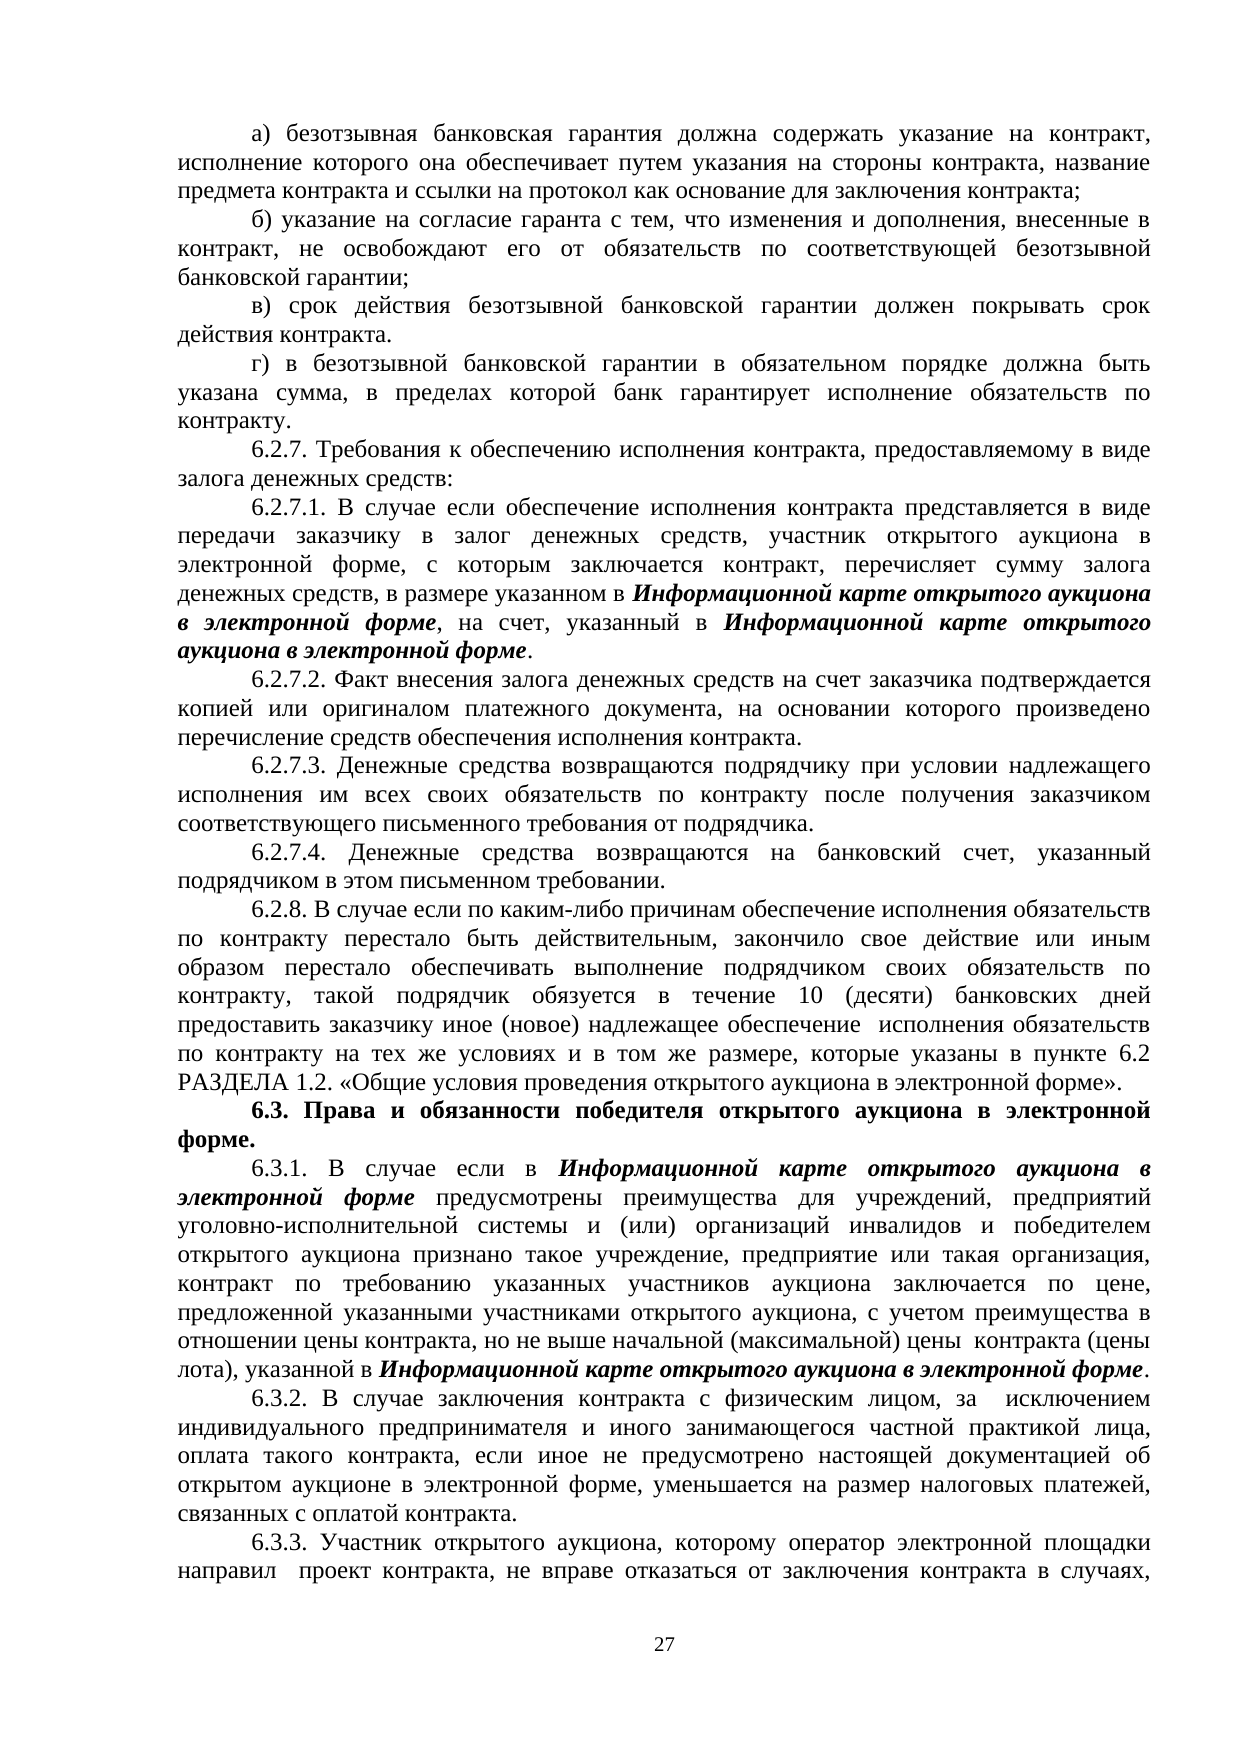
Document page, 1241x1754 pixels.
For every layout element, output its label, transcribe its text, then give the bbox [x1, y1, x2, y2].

list 6.2.7.1. В случае если обеспечение исполнения контракта представляется в виде передачи заказчику в залог денежных средств, участник открытого аукциона в электронной форме, с которым заключается контракт, перечисляет сумму залога денежных средств, в размере указанном в Информационной карте открытого аукциона в электронной форме, на счет, указанный в Информационной карте открытого аукциона в электронной форме. [177, 492, 1152, 664]
text г) в безотзывной банковской гарантии в обязательном порядке должна быть указана сумма, в пределах которой банк гарантирует исполнение обязательств по контракту. [177, 348, 1152, 434]
text 6.3.1. В случае если в Информационной карте открытого аукциона в электронной форме предусмотрены преимущества для учреждений, предприятий уголовно-исполнительной системы и (или) организаций инвалидов и победителем открытого аукциона признано такое учреждение, предприятие или такая организация, контракт по требованию указанных участников аукциона заключается по цене, предложенной указанными участниками открытого аукциона, с учетом преимущества в отношении цены контракта, но не выше начальной (максимальной) цены контракта (цены лота), указанной в Информационной карте открытого аукциона в электронной форме. [177, 1153, 1152, 1383]
list 6.2.7.2. Факт внесения залога денежных средств на счет заказчика подтверждается копией или оригиналом платежного документа, на основании которого произведено перечисление средств обеспечения исполнения контракта. [177, 664, 1152, 751]
text б) указание на согласие гаранта с тем, что изменения и дополнения, внесенные в контракт, не освобождают его от обязательств по соответствующей безотзывной банковской гарантии; [177, 204, 1152, 291]
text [177, 1527, 1152, 1584]
text а) безотзывная банковская гарантия должна содержать указание на контракт, исполнение которого она обеспечивает путем указания на стороны контракта, название предмета контракта и ссылки на протокол как основание для заключения контракта; [177, 118, 1152, 204]
text 6.2.8. В случае если по каким-либо причинам обеспечение исполнения обязательств по контракту перестало быть действительным, закончило свое действие или иным образом перестало обеспечивать выполнение подрядчиком своих обязательств по контракту, такой подрядчик обязуется в течение 10 (десяти) банковских дней предоставить заказчику иное (новое) надлежащее обеспечение исполнения обязательств по контракту на тех же условиях и в том же размере, которые указаны в пункте 6.2 Раздела 1.2. «Общие условия проведения открытого аукциона в электронной форме». [177, 894, 1152, 1096]
list 6.2.7.3. Денежные средства возвращаются подрядчику при условии надлежащего исполнения им всех своих обязательств по контракту после получения заказчиком соответствующего письменного требования от подрядчика. [177, 751, 1152, 837]
text 6.2.7. Требования к обеспечению исполнения контракта, предоставляемому в виде залога денежных средств: [177, 434, 1152, 492]
text в) срок действия безотзывной банковской гарантии должен покрывать срок действия контракта. [177, 291, 1152, 348]
text 6.3. Права и обязанности победителя открытого аукциона в электронной форме. [177, 1096, 1152, 1153]
text 6.3.2. В случае заключения контракта с физическим лицом, за исключением индивидуального предпринимателя и иного занимающегося частной практикой лица, оплата такого контракта, если иное не предусмотрено настоящей документацией об открытом аукционе в электронной форме, уменьшается на размер налоговых платежей, связанных с оплатой контракта. [177, 1383, 1152, 1527]
list 6.2.7.4. Денежные средства возвращаются на банковский счет, указанный подрядчиком в этом письменном требовании. [177, 837, 1152, 894]
